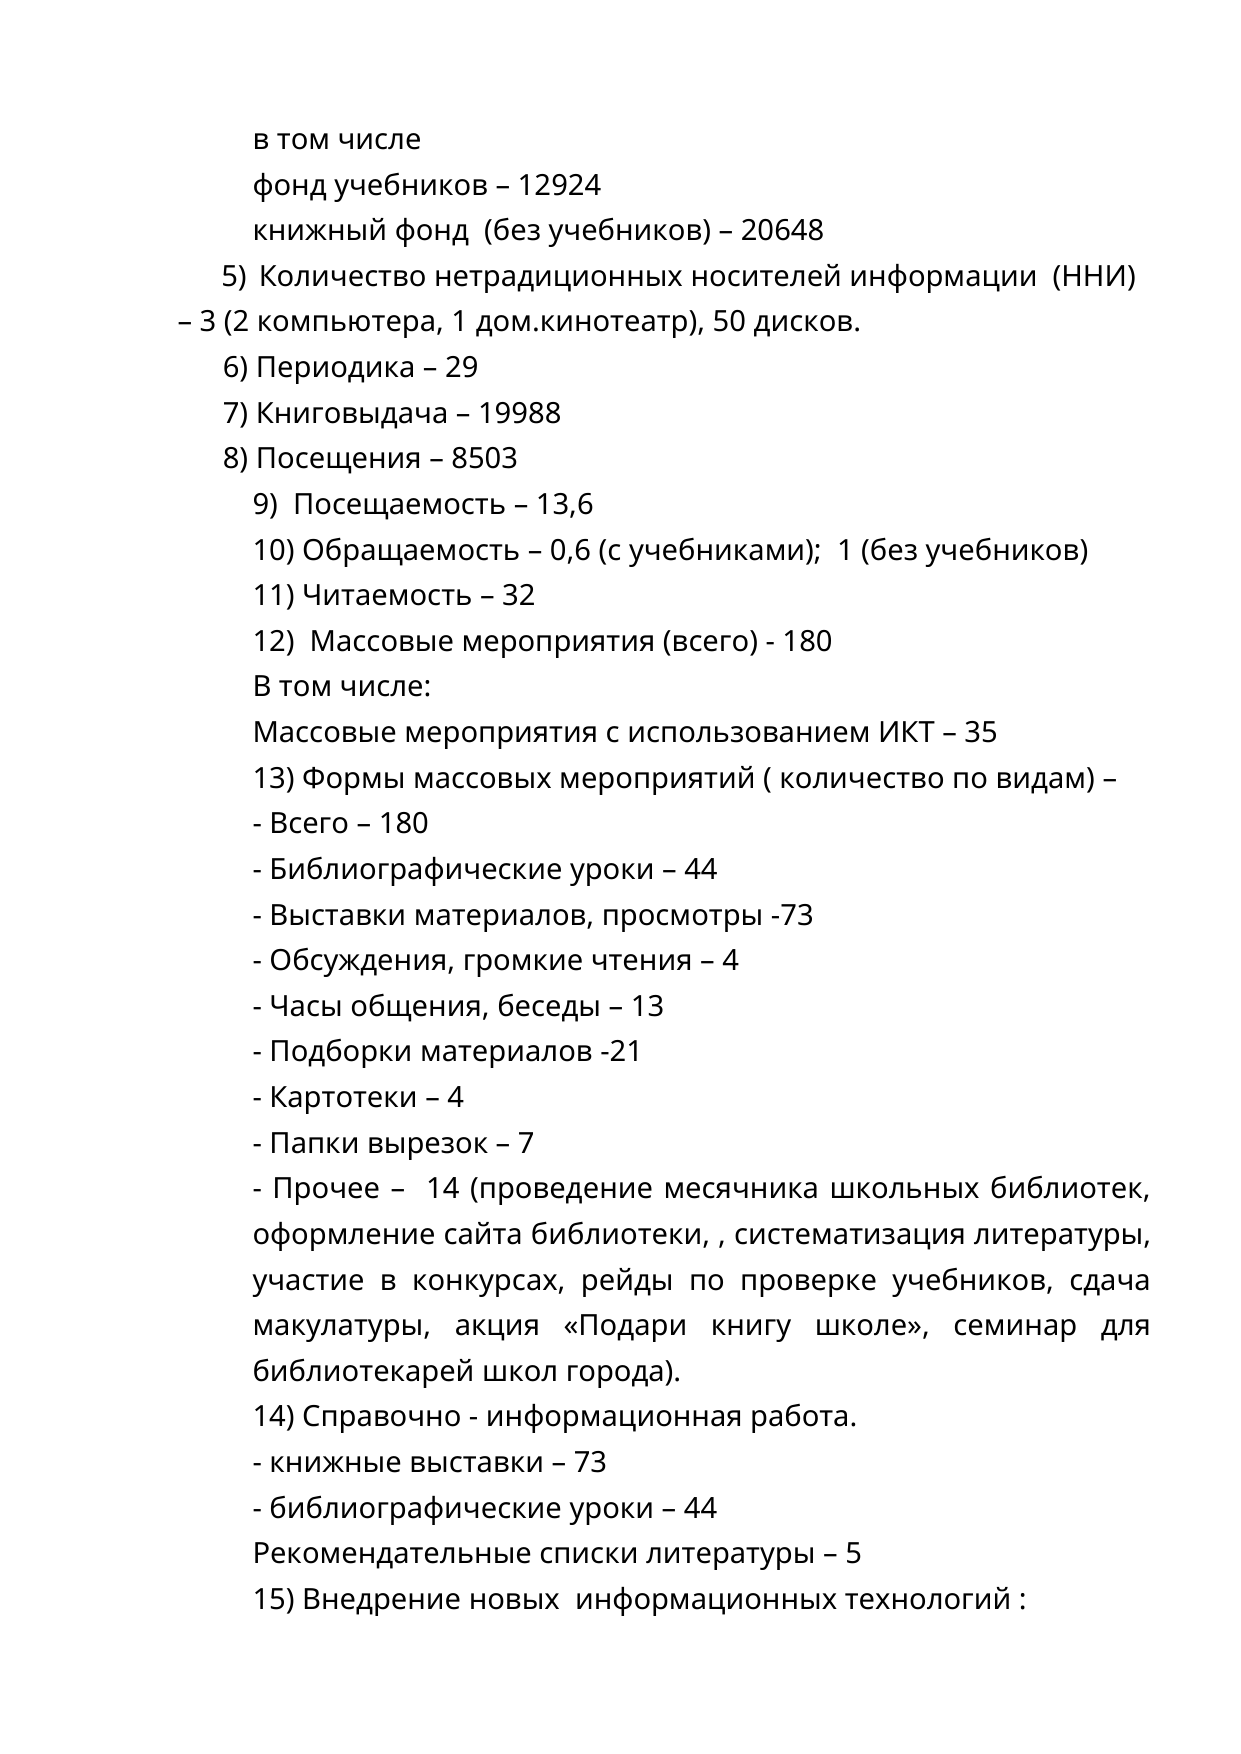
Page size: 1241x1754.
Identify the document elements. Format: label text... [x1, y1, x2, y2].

list Количество нетрадиционных носителей информации (ННИ) – 3 (2 компьютера, 1 дом.кинотеатр), 50 дисков. [177, 255, 1152, 340]
text Рекомендательные списки литературы – 5 [252, 1532, 1152, 1572]
text 14) Справочно - информационная работа. [252, 1396, 1152, 1435]
text - Библиографические уроки – 44 [252, 848, 1152, 888]
text - Обсуждения, громкие чтения – 4 [252, 939, 1152, 979]
text 10) Обращаемость – 0,6 (с учебниками); 1 (без учебников) [252, 529, 1152, 568]
text 8) Посещения – 8503 [177, 437, 1152, 477]
text 9) Посещаемость – 13,6 [252, 483, 1152, 523]
text - библиографические уроки – 44 [252, 1487, 1152, 1527]
text 12) Массовые мероприятия (всего) - 180 [252, 620, 1152, 660]
text 6) Периодика – 29 [177, 346, 1152, 386]
text - Подборки материалов -21 [252, 1031, 1152, 1070]
text - Часы общения, беседы – 13 [252, 985, 1152, 1025]
text в том числе [252, 118, 1152, 158]
text фонд учебников – 12924 [252, 164, 1152, 203]
text - Картотеки – 4 [252, 1076, 1152, 1116]
text - Выставки материалов, просмотры -73 [252, 894, 1152, 933]
text В том числе: [252, 666, 1152, 705]
text 7) Книговыдача – 19988 [177, 392, 1152, 432]
text книжный фонд (без учебников) – 20648 [252, 209, 1152, 249]
text - книжные выставки – 73 [252, 1441, 1152, 1481]
text - Папки вырезок – 7 [252, 1122, 1152, 1162]
text - Всего – 180 [252, 802, 1152, 842]
text - Прочее – 14 (проведение месячника школьных библиотек, оформление сайта библиотеки, , систематизация литературы, участие в конкурсах, рейды по проверке учебников, сдача макулатуры, акция «Подари книгу школе», семинар для библиотекарей школ города). [252, 1167, 1152, 1390]
text 11) Читаемость – 32 [252, 574, 1152, 614]
text 15) Внедрение новых информационных технологий : [252, 1578, 1152, 1618]
text Массовые мероприятия с использованием ИКТ – 35 [252, 711, 1152, 751]
text 13) Формы массовых мероприятий ( количество по видам) – [252, 757, 1152, 797]
